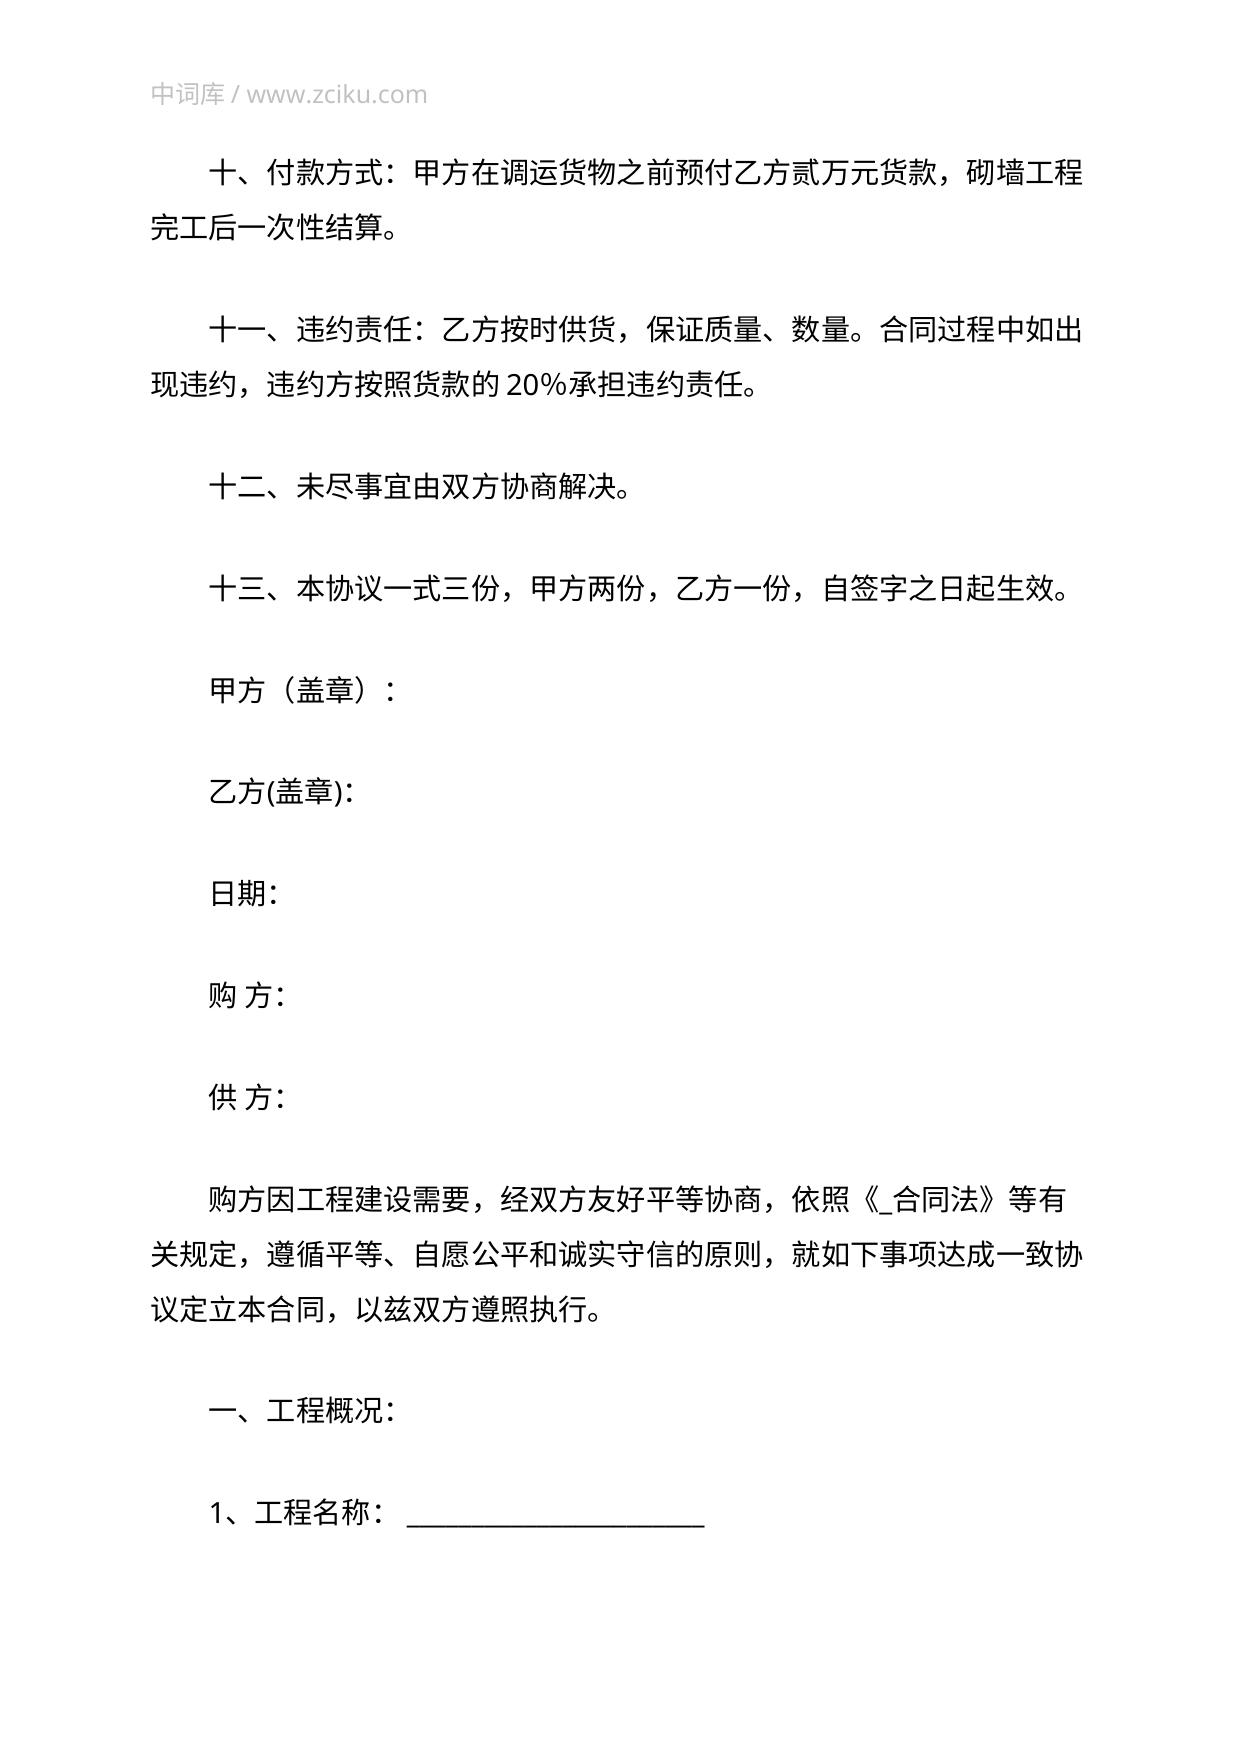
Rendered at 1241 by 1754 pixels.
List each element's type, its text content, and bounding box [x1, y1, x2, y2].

text 1、工程名称： _______________________ [150, 1489, 1090, 1532]
text 一、工程概况： [150, 1388, 1090, 1430]
text 十三、本协议一式三份，甲方两份，乙方一份，自签字之日起生效。 [150, 565, 1090, 608]
text 供 方： [150, 1074, 1090, 1117]
text 十一、违约责任：乙方按时供货，保证质量、数量。合同过程中如出现违约，违约方按照货款的20％承担违约责任。 [150, 307, 1090, 404]
text 十二、未尽事宜由双方协商解决。 [150, 463, 1090, 506]
text 甲方（盖章）： [150, 667, 1090, 709]
text 乙方(盖章)： [150, 769, 1090, 811]
text 购方因工程建设需要，经双方友好平等协商，依照《_合同法》等有关规定，遵循平等、自愿公平和诚实守信的原则，就如下事项达成一致协议定立本合同，以兹双方遵照执行。 [150, 1176, 1090, 1328]
text 十、付款方式：甲方在调运货物之前预付乙方贰万元货款，砌墙工程完工后一次性结算。 [150, 150, 1090, 247]
text 购 方： [150, 973, 1090, 1015]
text 日期： [150, 871, 1090, 913]
